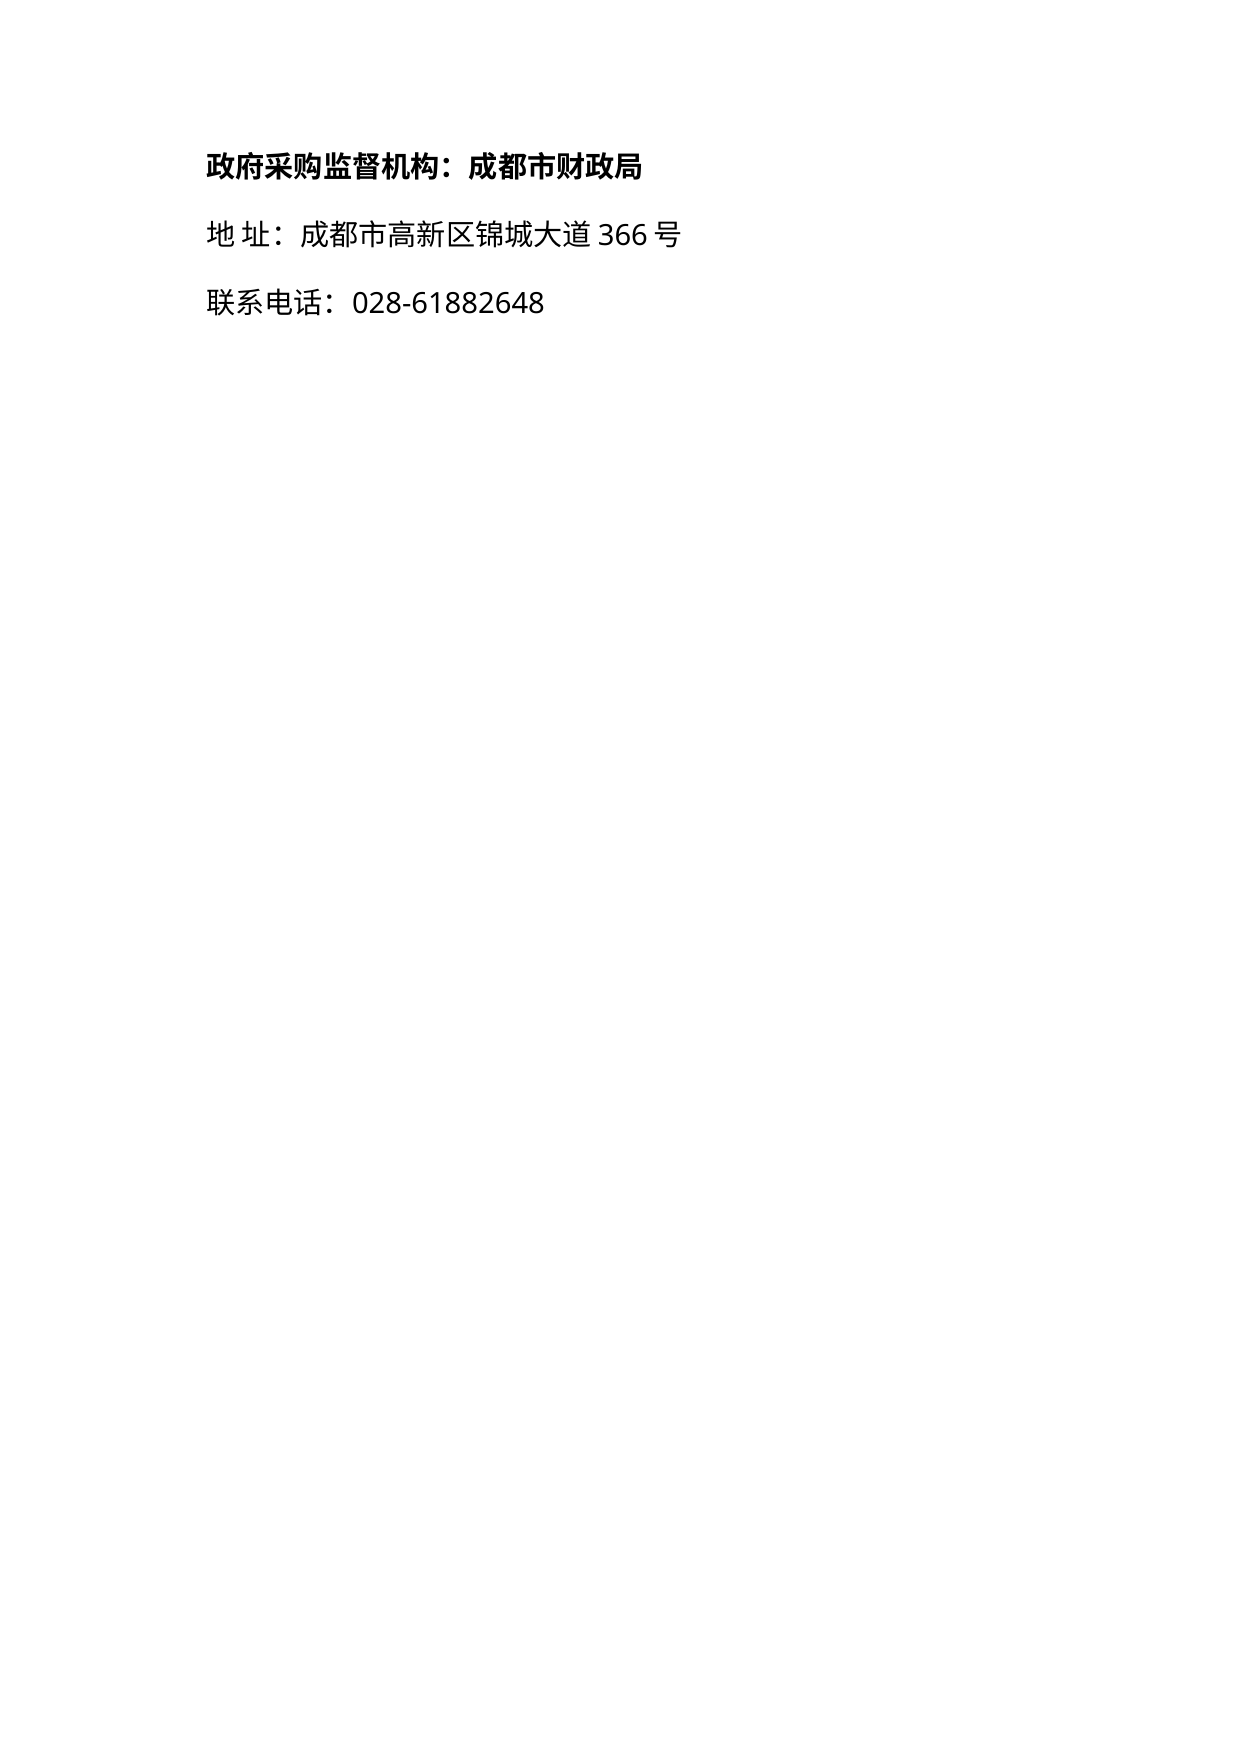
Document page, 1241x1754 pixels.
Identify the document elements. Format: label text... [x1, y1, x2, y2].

text 联系电话：028-61882648 [148, 267, 1107, 335]
text 政府采购监督机构：成都市财政局 [148, 131, 1107, 199]
text 地 址：成都市高新区锦城大道366号 [148, 199, 1107, 267]
